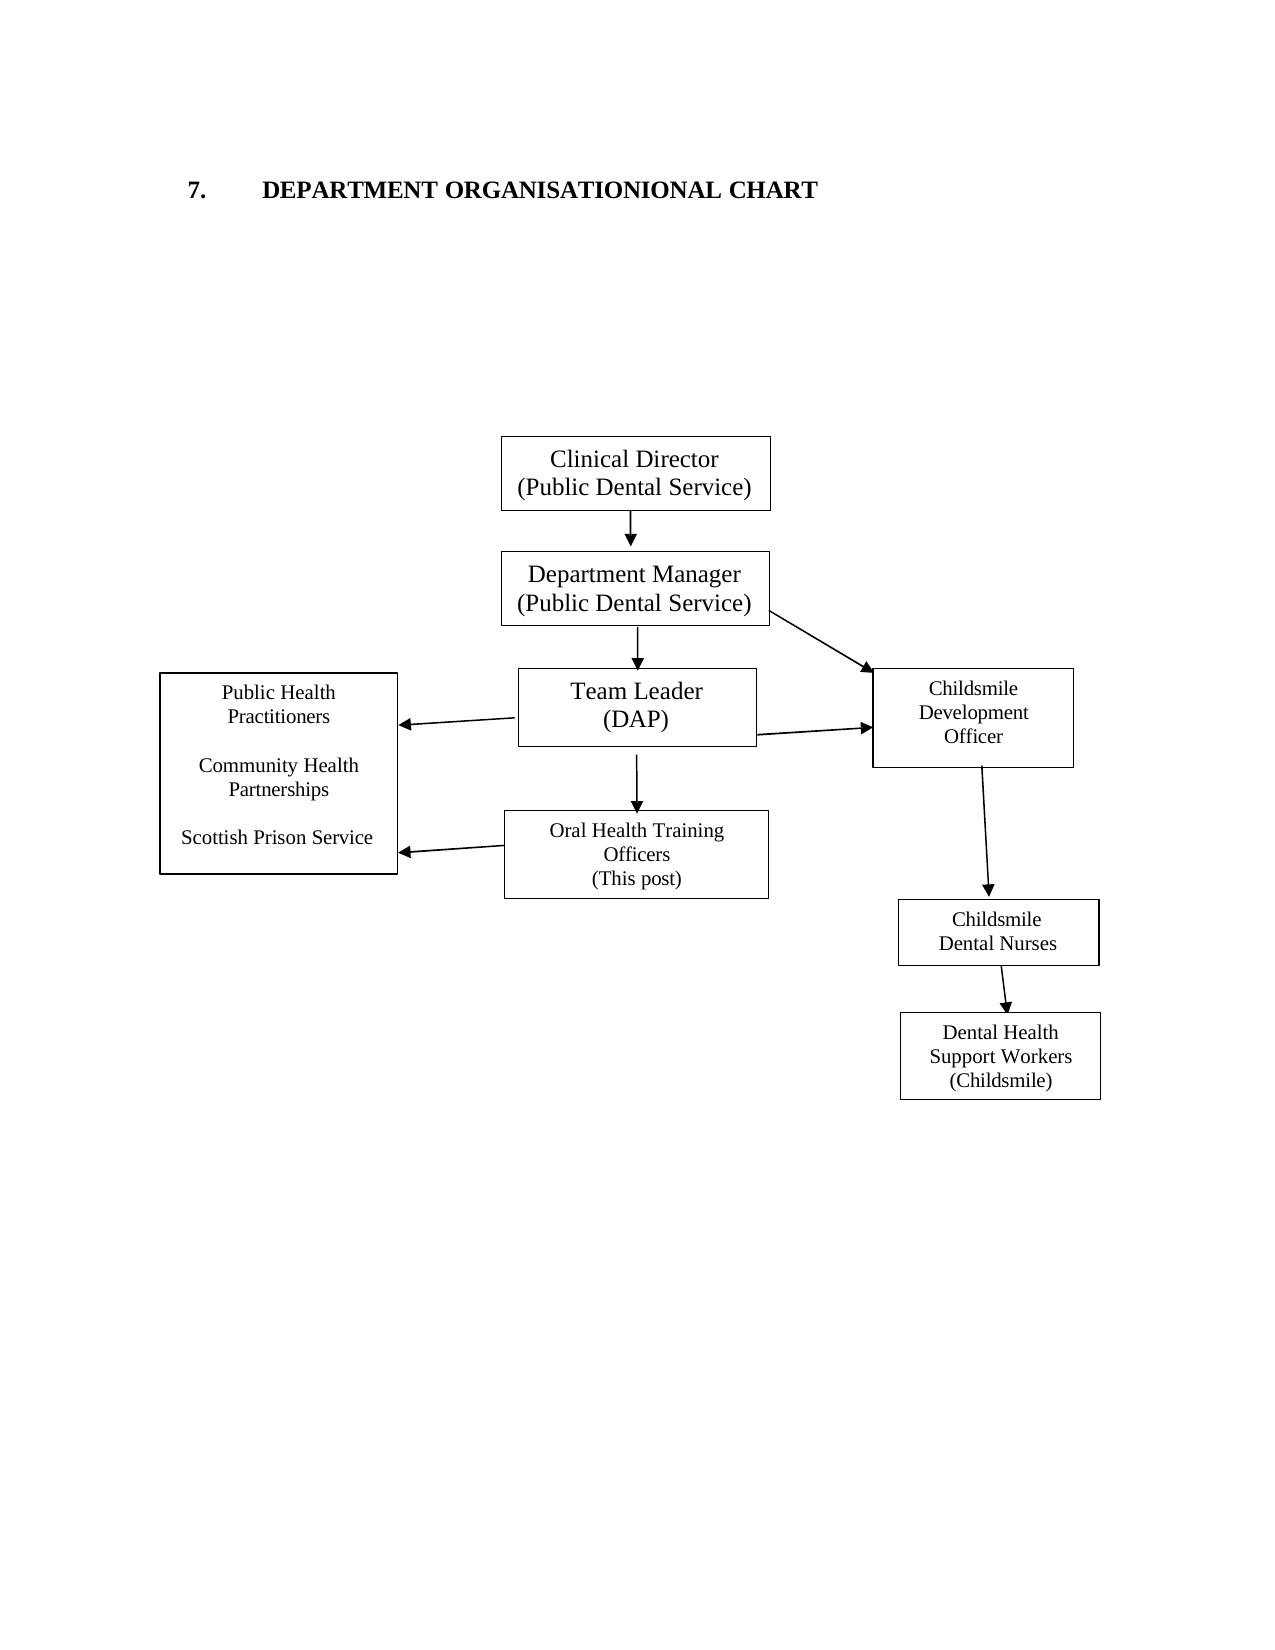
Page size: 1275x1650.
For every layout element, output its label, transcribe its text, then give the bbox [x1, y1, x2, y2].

list DEPARTMENT ORGANISATIONIONAL CHART [187, 175, 1196, 204]
